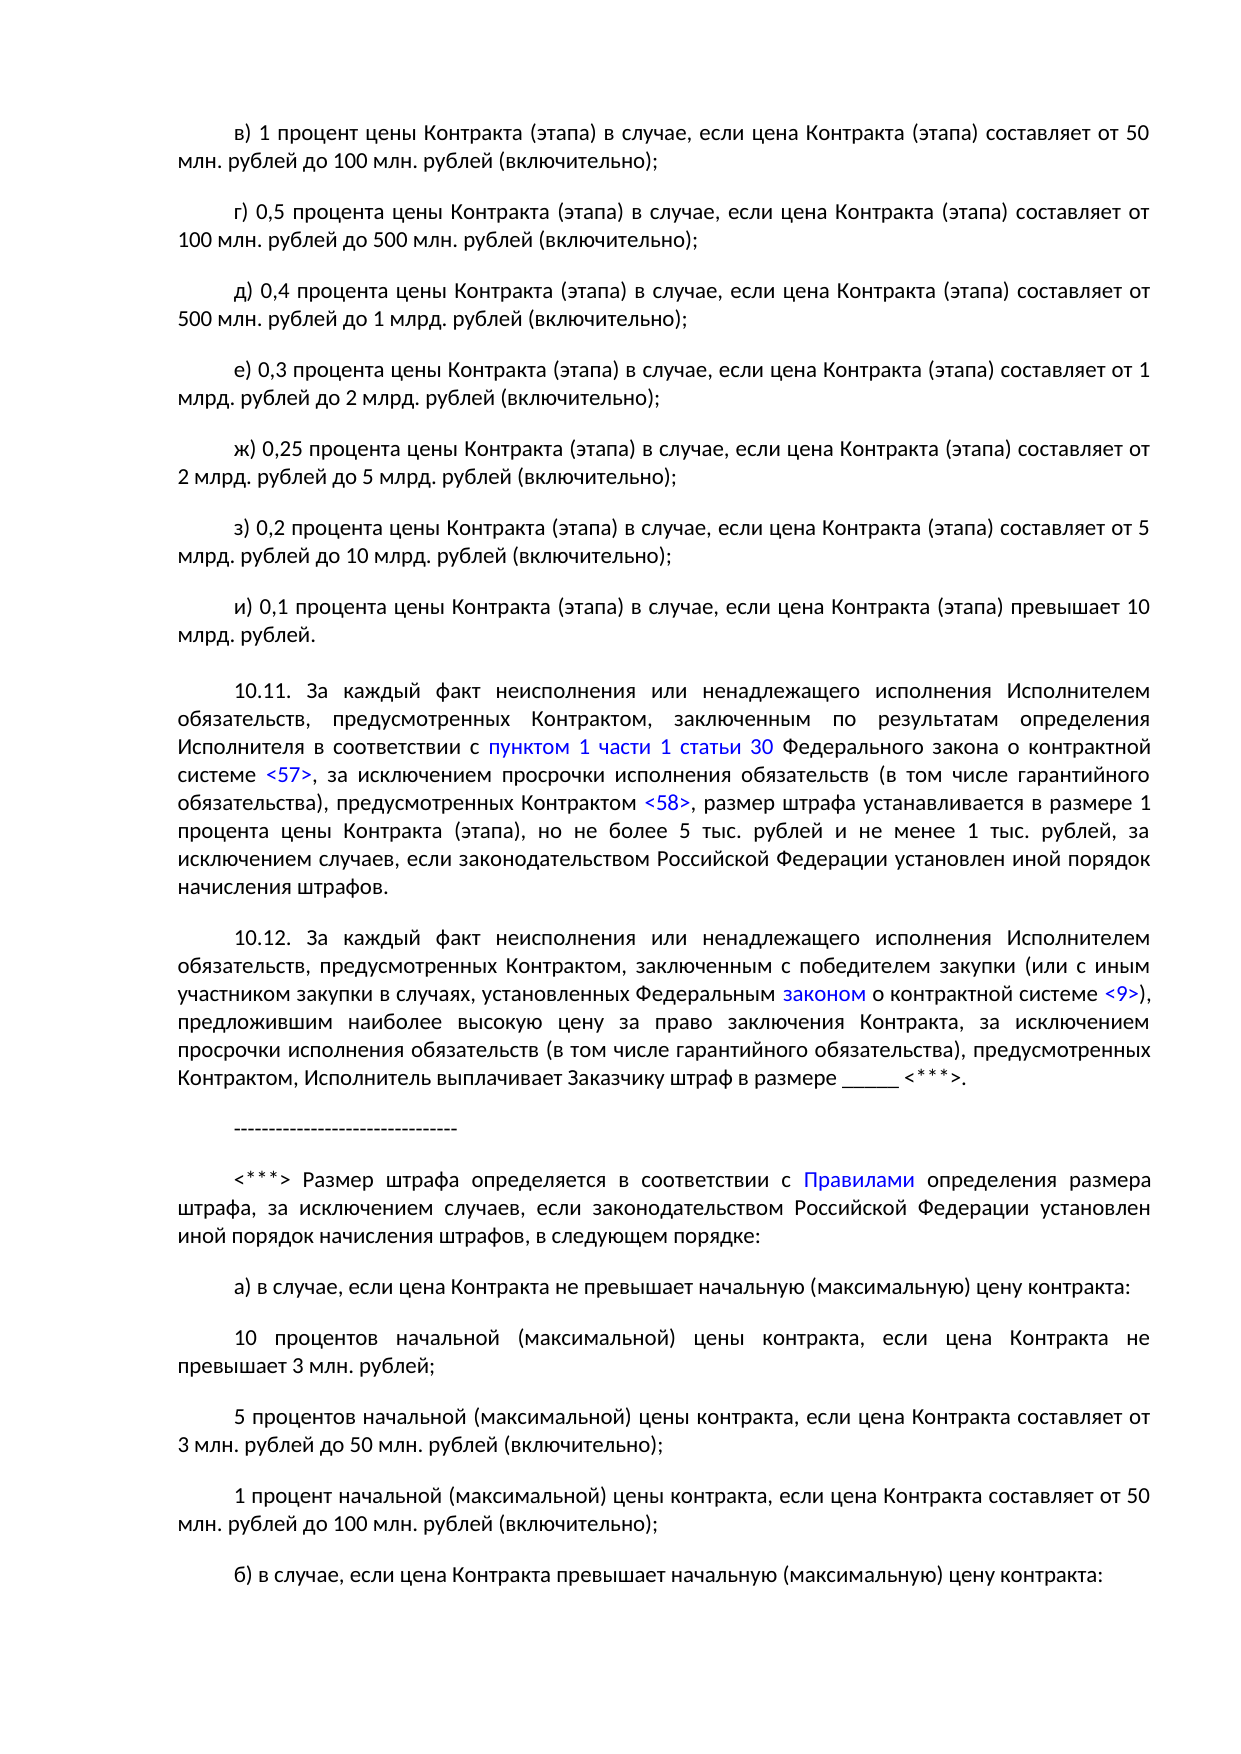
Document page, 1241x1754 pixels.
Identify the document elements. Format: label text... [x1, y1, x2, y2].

text 5 процентов начальной (максимальной) цены контракта, если цена Контракта составляет от 3 млн. рублей до 50 млн. рублей (включительно); [177, 1402, 1152, 1458]
text ж) 0,25 процента цены Контракта (этапа) в случае, если цена Контракта (этапа) составляет от 2 млрд. рублей до 5 млрд. рублей (включительно); [177, 434, 1152, 490]
text е) 0,3 процента цены Контракта (этапа) в случае, если цена Контракта (этапа) составляет от 1 млрд. рублей до 2 млрд. рублей (включительно); [177, 355, 1152, 411]
text а) в случае, если цена Контракта не превышает начальную (максимальную) цену контракта: [177, 1272, 1152, 1300]
text 10.11. За каждый факт неисполнения или ненадлежащего исполнения Исполнителем обязательств, предусмотренных Контрактом, заключенным по результатам определения Исполнителя в соответствии с пунктом 1 части 1 статьи 30 Федерального закона о контрактной системе <57>, за исключением просрочки исполнения обязательств (в том числе гарантийного обязательства), предусмотренных Контрактом <58>, размер штрафа устанавливается в размере 1 процента цены Контракта (этапа), но не более 5 тыс. рублей и не менее 1 тыс. рублей, за исключением случаев, если законодательством Российской Федерации установлен иной порядок начисления штрафов. [177, 676, 1152, 900]
text б) в случае, если цена Контракта превышает начальную (максимальную) цену контракта: [177, 1560, 1152, 1588]
text в) 1 процент цены Контракта (этапа) в случае, если цена Контракта (этапа) составляет от 50 млн. рублей до 100 млн. рублей (включительно); [177, 118, 1152, 174]
text з) 0,2 процента цены Контракта (этапа) в случае, если цена Контракта (этапа) составляет от 5 млрд. рублей до 10 млрд. рублей (включительно); [177, 513, 1152, 569]
text 10.12. За каждый факт неисполнения или ненадлежащего исполнения Исполнителем обязательств, предусмотренных Контрактом, заключенным с победителем закупки (или с иным участником закупки в случаях, установленных Федеральным законом о контрактной системе <9>), предложившим наиболее высокую цену за право заключения Контракта, за исключением просрочки исполнения обязательств (в том числе гарантийного обязательства), предусмотренных Контрактом, Исполнитель выплачивает Заказчику штраф в размере _____ <***>. [177, 923, 1152, 1091]
text и) 0,1 процента цены Контракта (этапа) в случае, если цена Контракта (этапа) превышает 10 млрд. рублей. [177, 592, 1152, 648]
text д) 0,4 процента цены Контракта (этапа) в случае, если цена Контракта (этапа) составляет от 500 млн. рублей до 1 млрд. рублей (включительно); [177, 276, 1152, 332]
text -------------------------------- [177, 1114, 1152, 1142]
text 1 процент начальной (максимальной) цены контракта, если цена Контракта составляет от 50 млн. рублей до 100 млн. рублей (включительно); [177, 1481, 1152, 1537]
text г) 0,5 процента цены Контракта (этапа) в случае, если цена Контракта (этапа) составляет от 100 млн. рублей до 500 млн. рублей (включительно); [177, 197, 1152, 253]
text <***> Размер штрафа определяется в соответствии с Правилами определения размера штрафа, за исключением случаев, если законодательством Российской Федерации установлен иной порядок начисления штрафов, в следующем порядке: [177, 1165, 1152, 1249]
text 10 процентов начальной (максимальной) цены контракта, если цена Контракта не превышает 3 млн. рублей; [177, 1323, 1152, 1379]
